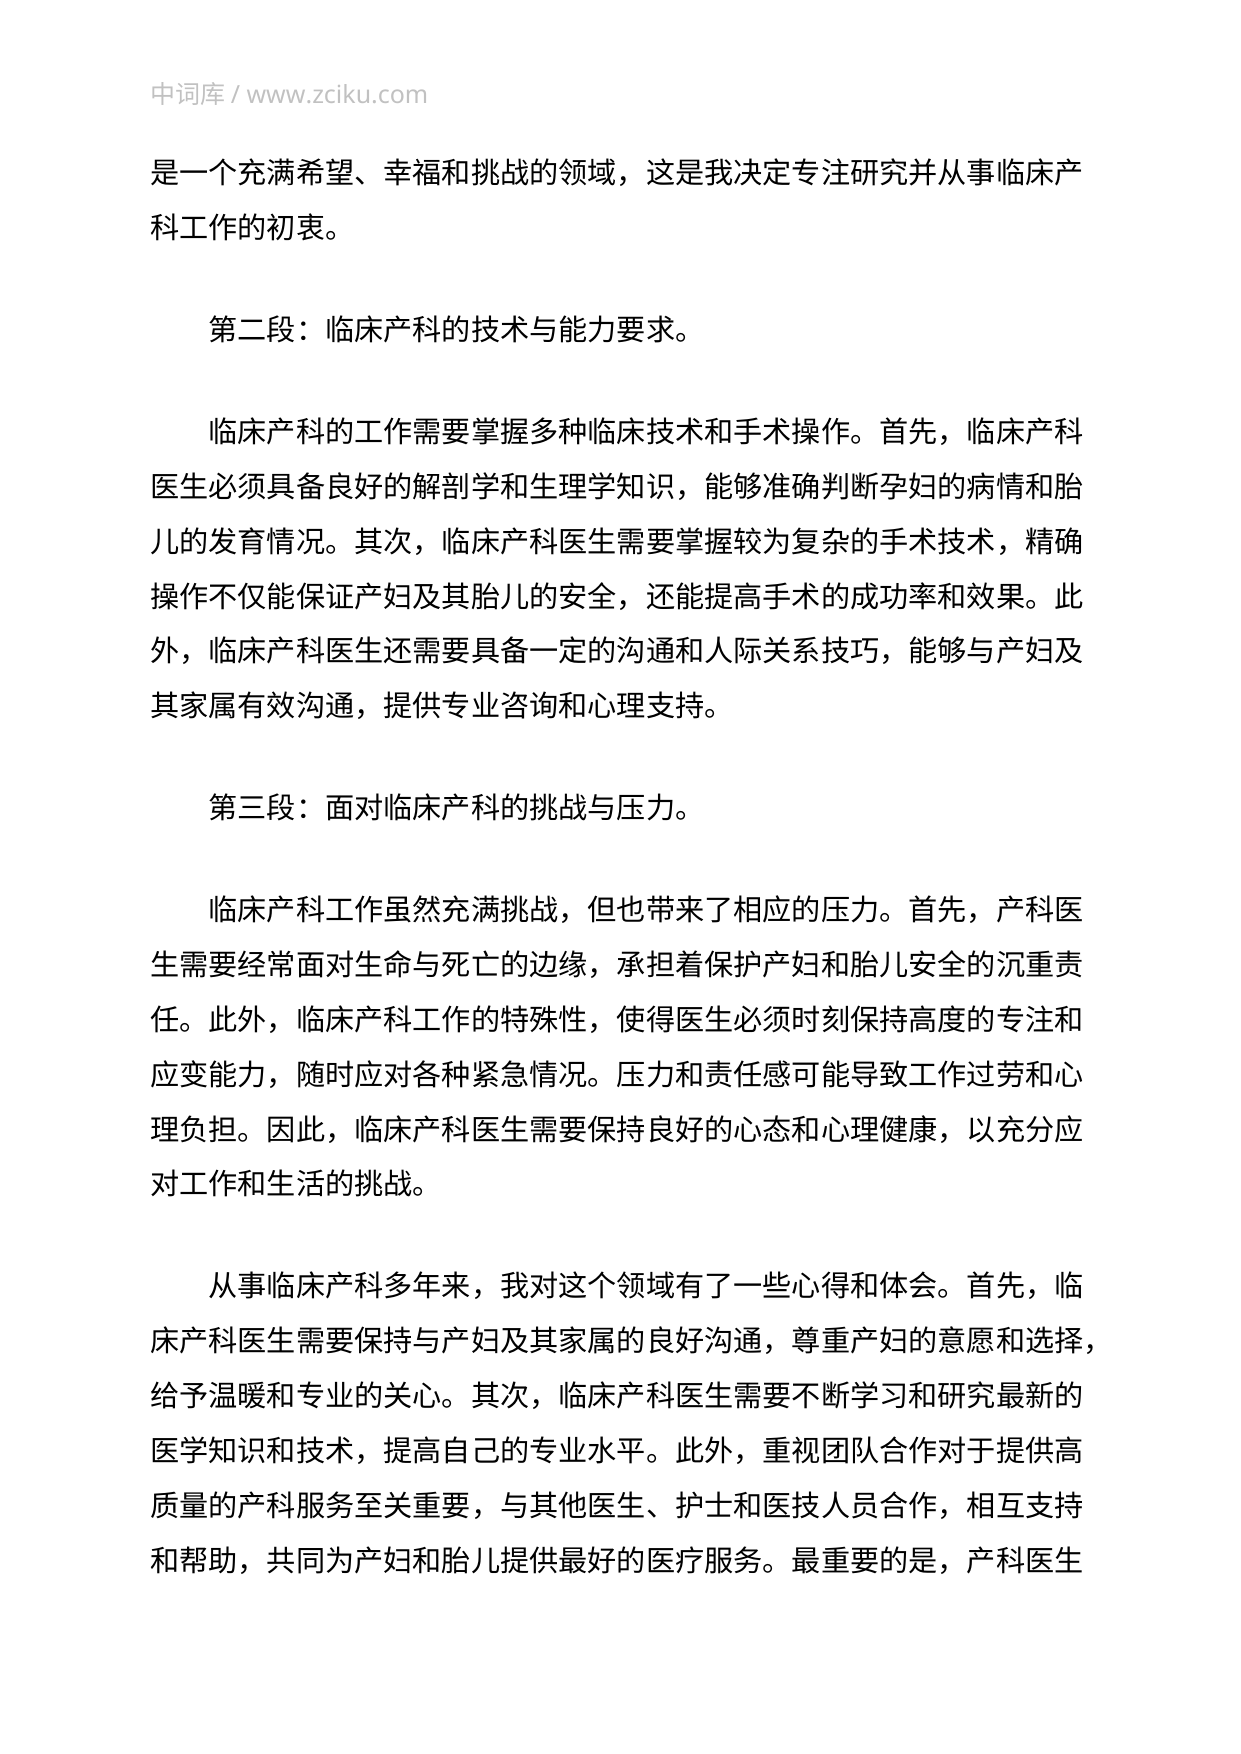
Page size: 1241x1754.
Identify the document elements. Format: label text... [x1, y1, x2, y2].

text 临床产科的工作需要掌握多种临床技术和手术操作。首先，临床产科医生必须具备良好的解剖学和生理学知识，能够准确判断孕妇的病情和胎儿的发育情况。其次，临床产科医生需要掌握较为复杂的手术技术，精确操作不仅能保证产妇及其胎儿的安全，还能提高手术的成功率和效果。此外，临床产科医生还需要具备一定的沟通和人际关系技巧，能够与产妇及其家属有效沟通，提供专业咨询和心理支持。 [150, 408, 1090, 725]
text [150, 1263, 1090, 1579]
text 临床产科工作虽然充满挑战，但也带来了相应的压力。首先，产科医生需要经常面对生命与死亡的边缘，承担着保护产妇和胎儿安全的沉重责任。此外，临床产科工作的特殊性，使得医生必须时刻保持高度的专注和应变能力，随时应对各种紧急情况。压力和责任感可能导致工作过劳和心理负担。因此，临床产科医生需要保持良好的心态和心理健康，以充分应对工作和生活的挑战。 [150, 886, 1090, 1203]
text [150, 150, 1090, 247]
text 第三段：面对临床产科的挑战与压力。 [150, 785, 1090, 827]
text 第二段：临床产科的技术与能力要求。 [150, 307, 1090, 349]
